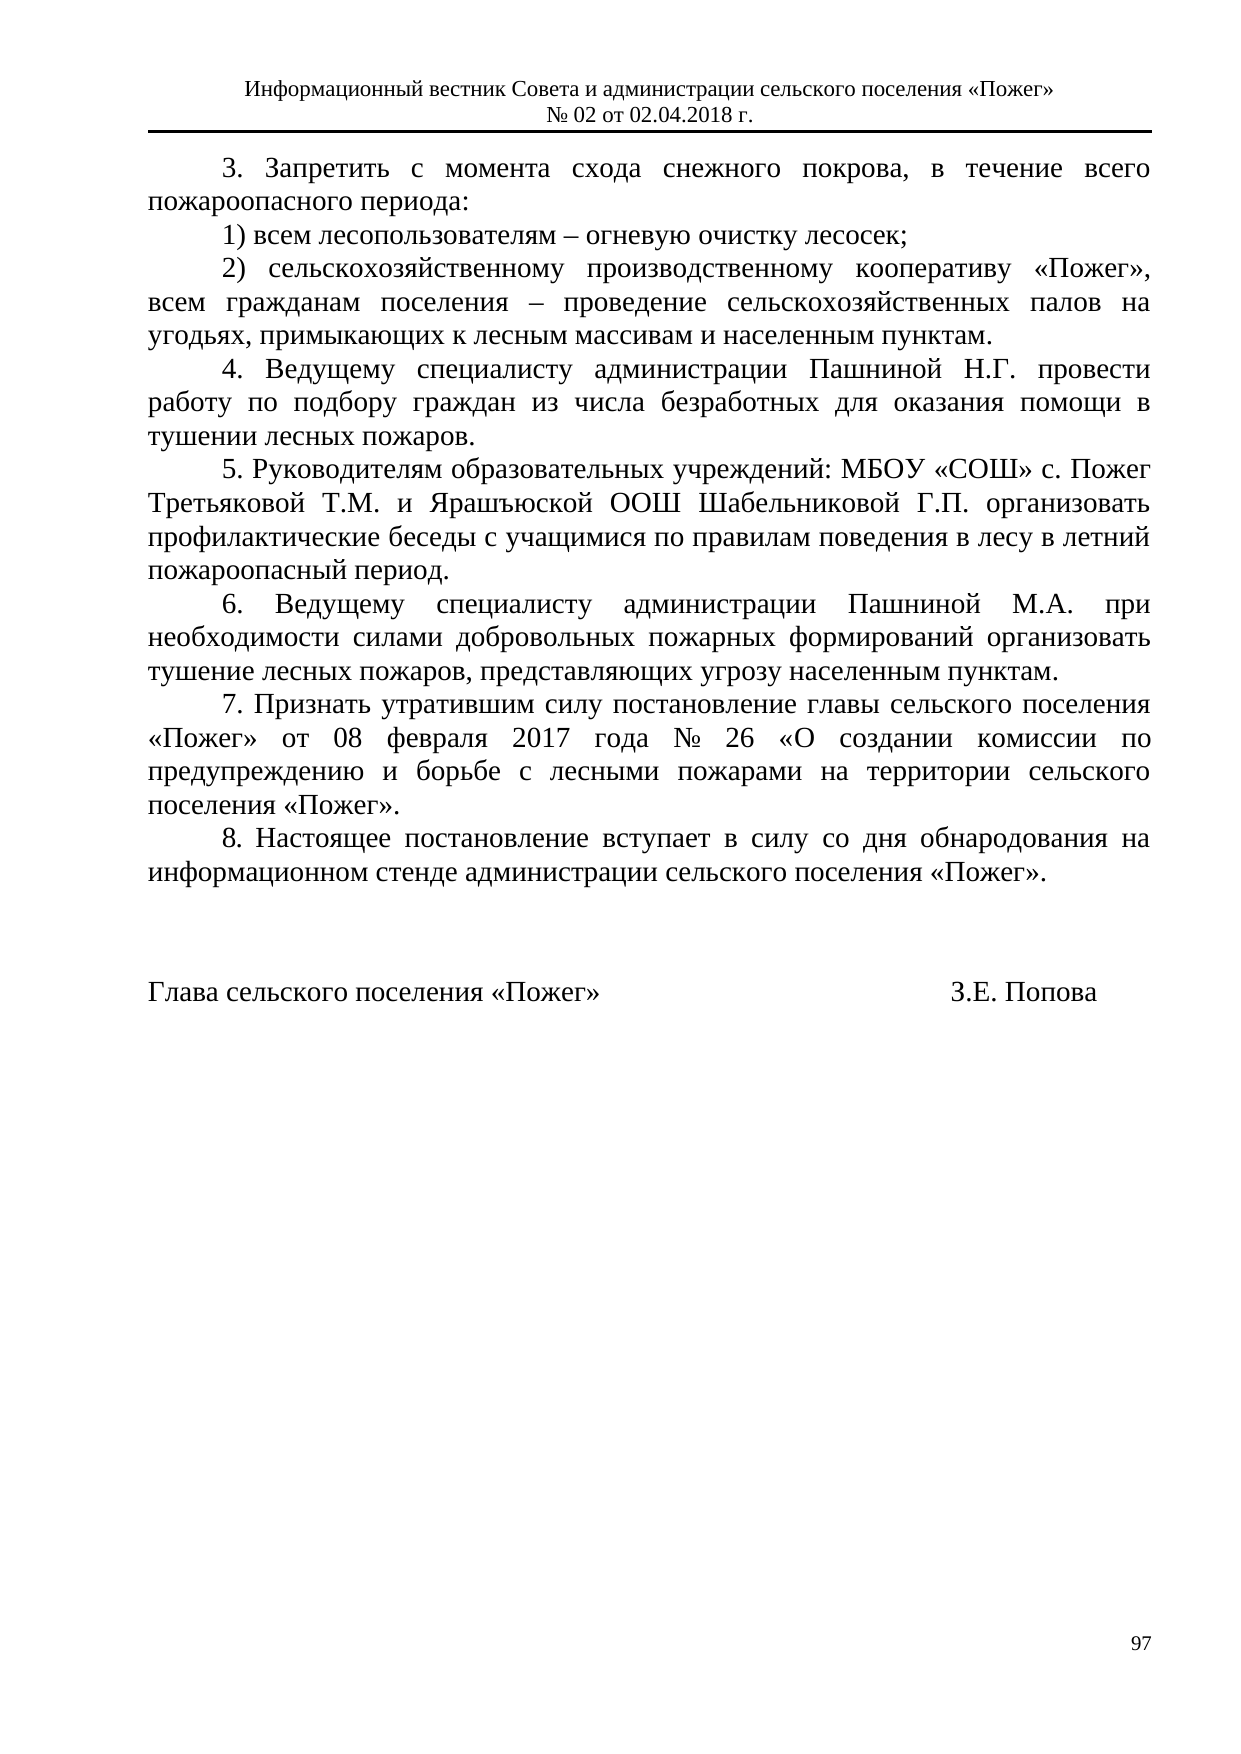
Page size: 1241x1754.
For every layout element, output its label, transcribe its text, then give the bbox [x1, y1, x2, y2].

text 3. Запретить с момента схода снежного покрова, в течение всего пожароопасного периода: [148, 150, 1152, 217]
text 1) всем лесопользователям – огневую очистку лесосек; [148, 217, 1152, 250]
text 6. Ведущему специалисту администрации Пашниной М.А. при необходимости силами добровольных пожарных формирований организовать тушение лесных пожаров, представляющих угрозу населенным пунктам. [148, 586, 1152, 686]
text Глава сельского поселения «Пожег» З.Е. Попова [148, 974, 1147, 1007]
text 5. Руководителям образовательных учреждений: МБОУ «СОШ» с. Пожег Третьяковой Т.М. и Ярашъюской ООШ Шабельниковой Г.П. организовать профилактические беседы с учащимися по правилам поведения в лесу в летний пожароопасный период. [148, 452, 1152, 586]
text 2) сельскохозяйственному производственному кооперативу «Пожег», всем гражданам поселения – проведение сельскохозяйственных палов на угодьях, примыкающих к лесным массивам и населенным пунктам. [148, 250, 1152, 351]
text 7. Признать утратившим силу постановление главы сельского поселения «Пожег» от 08 февраля 2017 года № 26 «О создании комиссии по предупреждению и борьбе с лесными пожарами на территории сельского поселения «Пожег». [148, 686, 1152, 821]
text 4. Ведущему специалисту администрации Пашниной Н.Г. провести работу по подбору граждан из числа безработных для оказания помощи в тушении лесных пожаров. [148, 351, 1152, 452]
text 8. Настоящее постановление вступает в силу со дня обнародования на информационном стенде администрации сельского поселения «Пожег». [148, 821, 1152, 888]
